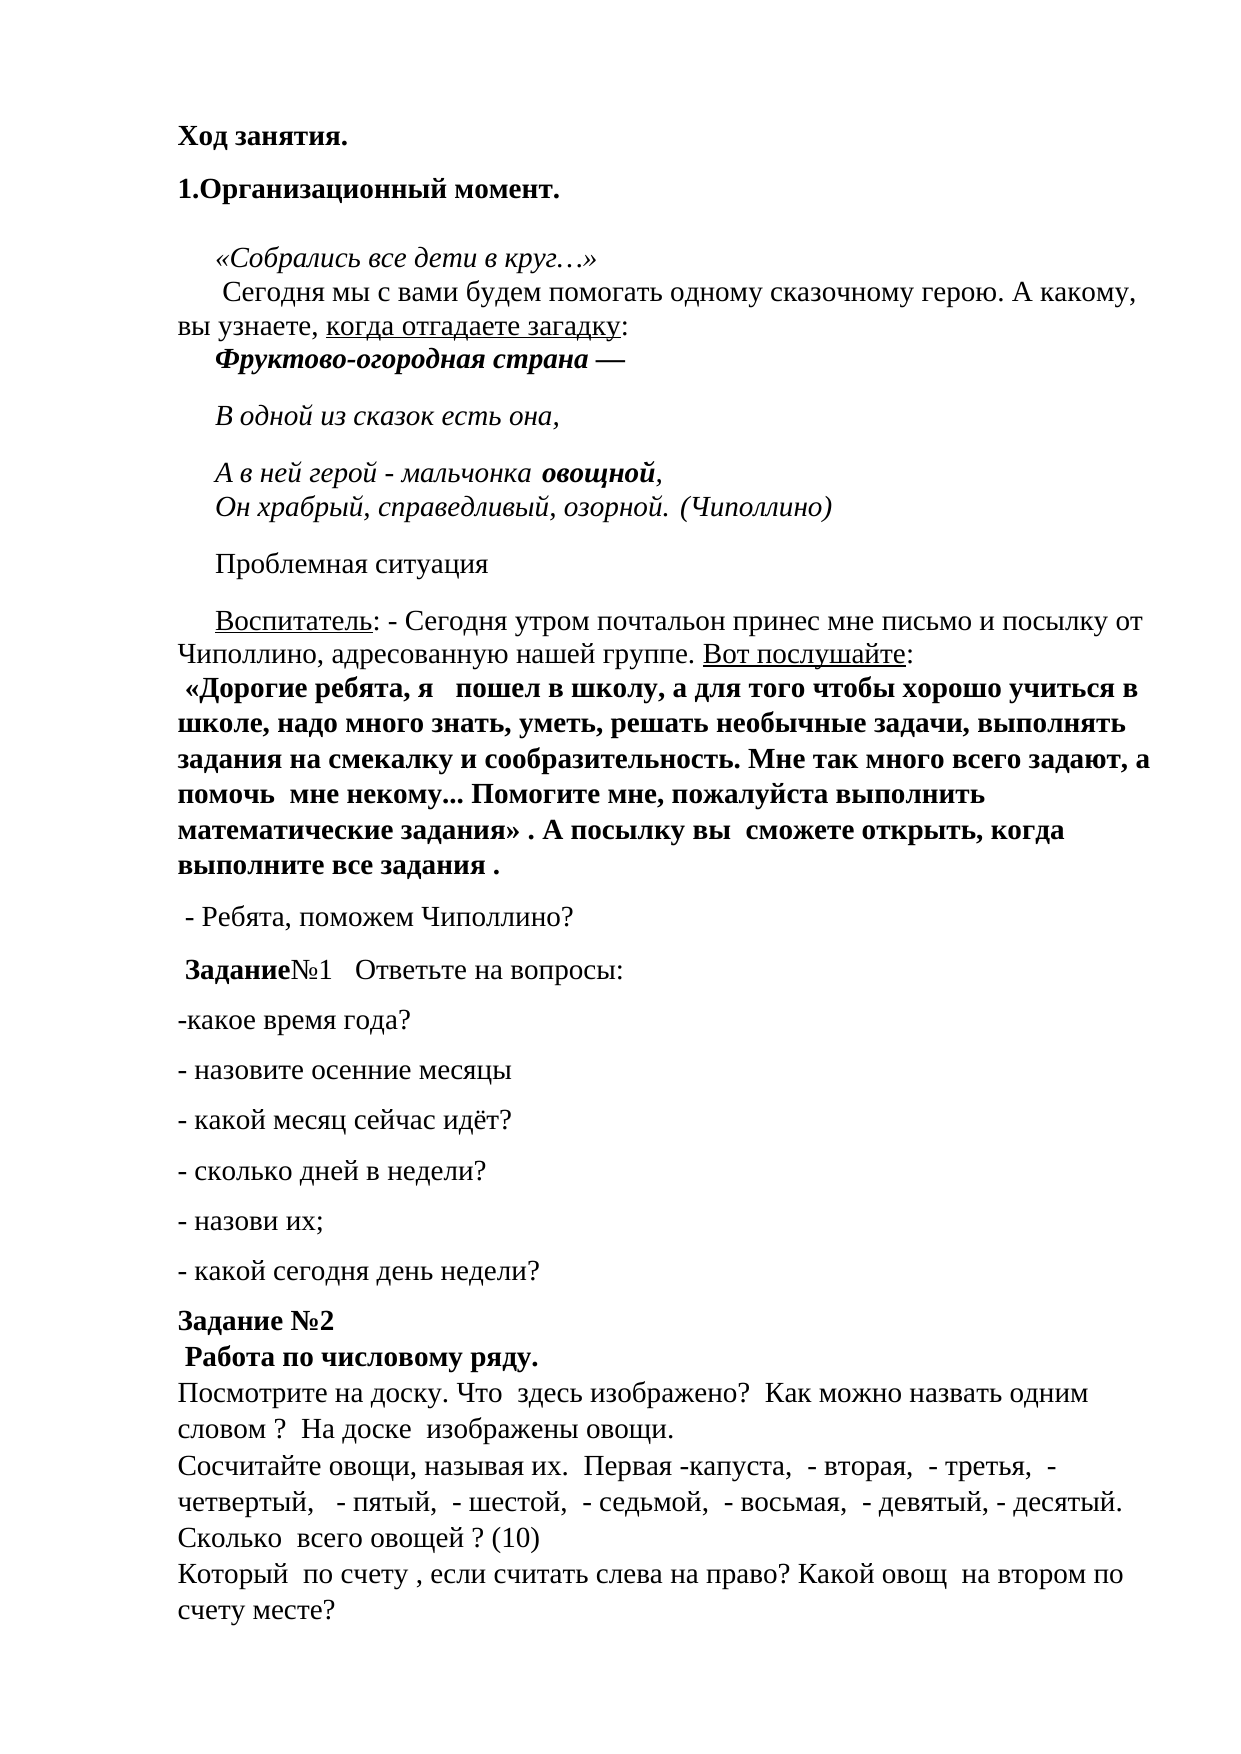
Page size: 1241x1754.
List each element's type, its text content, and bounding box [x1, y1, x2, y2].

text - какой сегодня день недели? [177, 1253, 1152, 1287]
text Который по счету , если считать слева на право? Какой овощ на втором по счету месте? [177, 1556, 1152, 1626]
text Он храбрый, справедливый, озорной. (Чиполлино) [177, 489, 1152, 522]
text «Дорогие ребята, я пошел в школу, а для того чтобы хорошо учиться в школе, надо много знать, уметь, решать необычные задачи, выполнять задания на смекалку и сообразительность. Мне так много всего задают, а помочь мне некому... Помогите мне, пожалуйста выполнить математические задания» . А посылку вы сможете открыть, когда выполните все задания . [177, 670, 1152, 881]
text Сколько всего овощей ? (10) [177, 1520, 1152, 1554]
text В одной из сказок есть она, [177, 398, 1152, 432]
text Посмотрите на доску. Что здесь изображено? Как можно назвать одним словом ? На доске изображены овощи. [177, 1376, 1152, 1445]
text - назовите осенние месяцы [177, 1052, 1152, 1086]
text - Ребята, поможем Чиполлино? [177, 899, 1152, 933]
text Фруктово-огородная страна — [177, 341, 1152, 375]
text А в ней герой - мальчонка овощной, [177, 455, 1152, 489]
text Сегодня мы с вами будем помогать одному сказочному герою. А какому, вы узнаете, когда отгадаете загадку: [177, 274, 1152, 341]
text «Собрались все дети в круг…» [177, 241, 1152, 274]
text Воспитатель: - Сегодня утром почтальон принес мне письмо и посылку от Чиполлино, адресованную нашей группе. Вот послушайте: [177, 603, 1152, 670]
text - назови их; [177, 1203, 1152, 1236]
text 1.Организационный момент. [177, 171, 1152, 204]
text Проблемная ситуация [177, 546, 1152, 579]
text Задание №2 [177, 1303, 1152, 1337]
text Сосчитайте овощи, называя их. Первая -капуста, - вторая, - третья, - четвертый, - пятый, - шестой, - седьмой, - восьмая, - девятый, - десятый. [177, 1448, 1152, 1517]
text Задание№1 Ответьте на вопросы: [177, 952, 1152, 985]
text - какой месяц сейчас идёт? [177, 1102, 1152, 1136]
text Работа по числовому ряду. [177, 1339, 1152, 1373]
text -какое время года? [177, 1002, 1152, 1036]
text Ход занятия. [177, 118, 1152, 152]
text - сколько дней в недели? [177, 1153, 1152, 1186]
